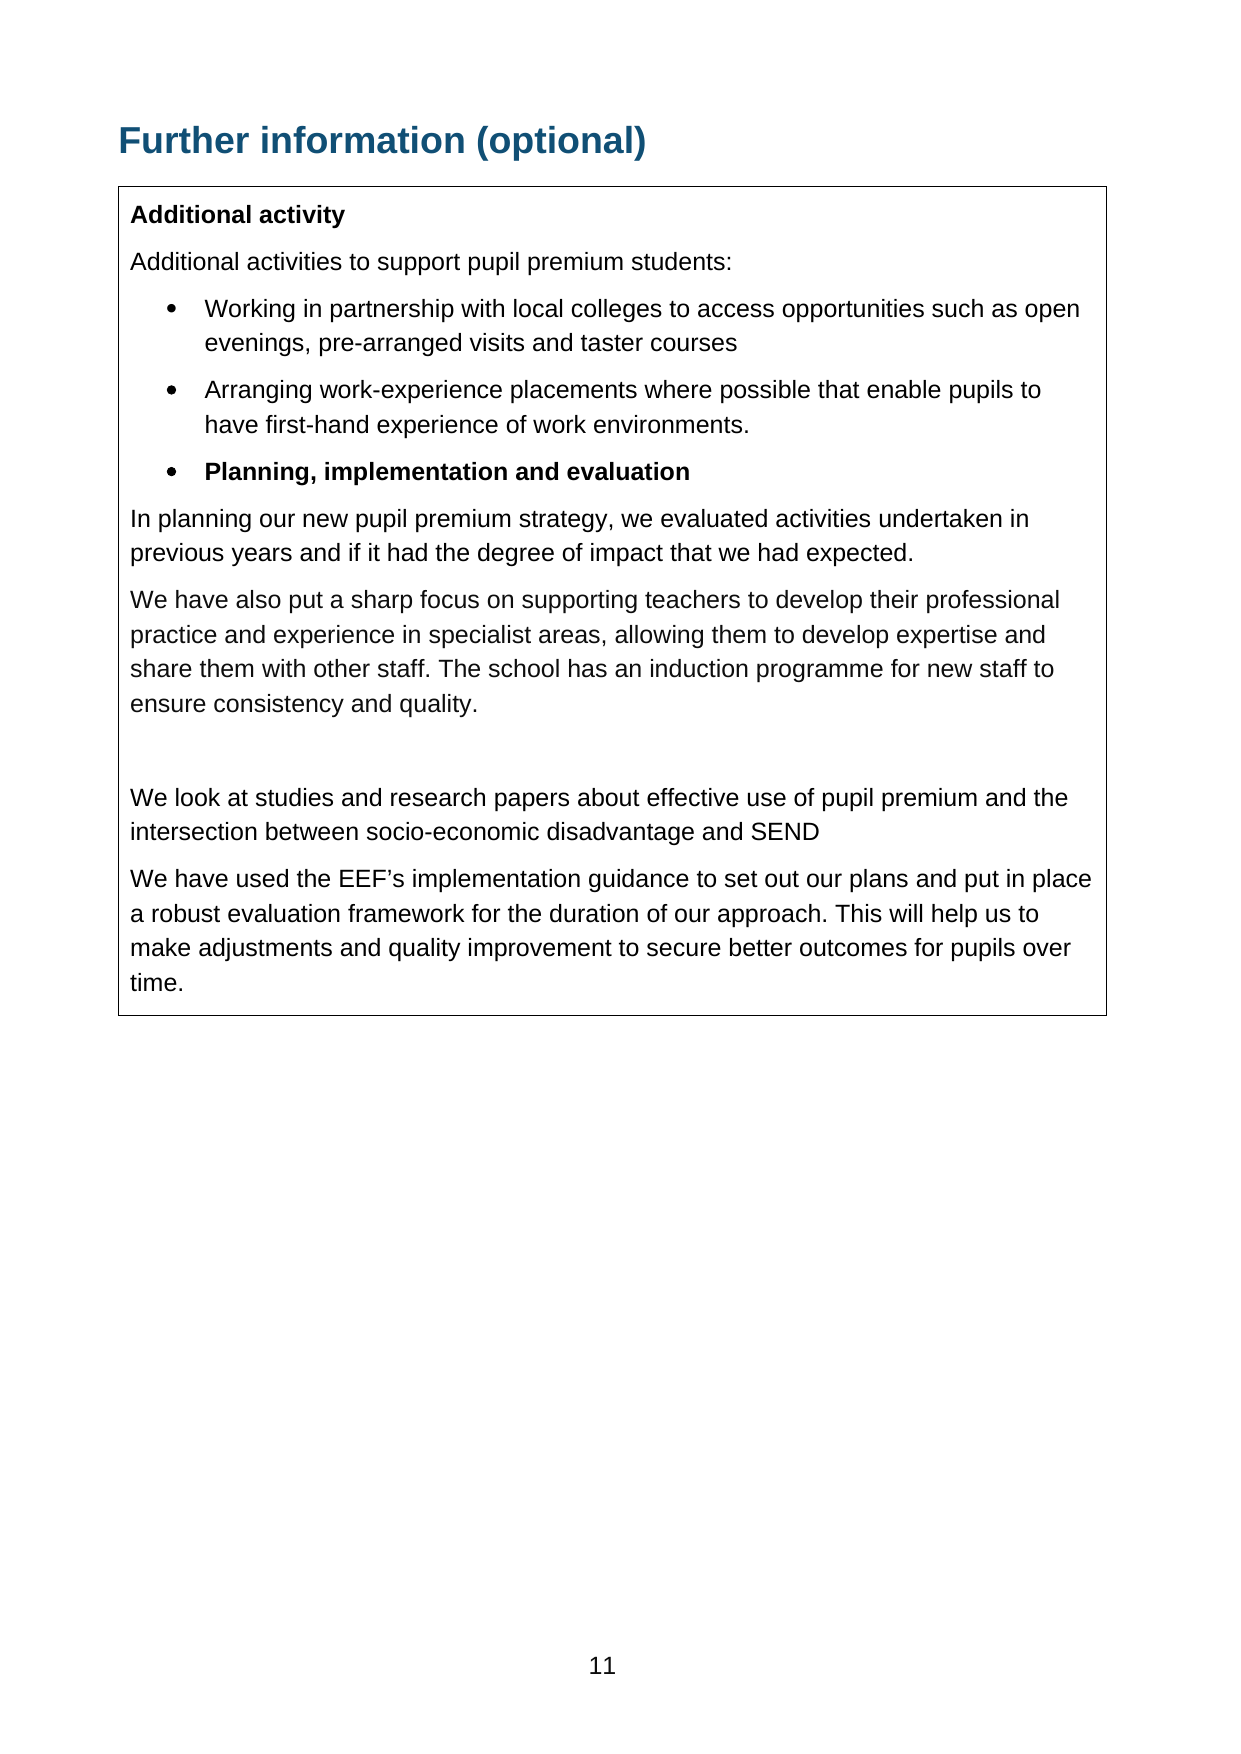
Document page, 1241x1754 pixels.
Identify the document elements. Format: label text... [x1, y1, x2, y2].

table_header Additional activity Additional activities to support pupil premium students: Working in partnership with local colleges to access opportunities such as open evenings, pre-arranged visits and taster courses Arranging work-experience placements where possible that enable pupils to have first-hand experience of work environments. Planning, implementation and evaluation In planning our new pupil premium strategy, we evaluated activities undertaken in previous years and if it had the degree of impact that we had expected. We have also put a sharp focus on supporting teachers to develop their professional practice and experience in specialist areas, allowing them to develop expertise and share them with other staff. The school has an induction programme for new staff to ensure consistency and quality. We look at studies and research papers about effective use of pupil premium and the intersection between socio-economic disadvantage and SEND We have used the EEF’s implementation guidance to set out our plans and put in place a robust evaluation framework for the duration of our approach. This will help us to make adjustments and quality improvement to secure better outcomes for pupils over time. [119, 187, 1106, 1015]
subtitle Further information (optional) [118, 118, 1107, 161]
